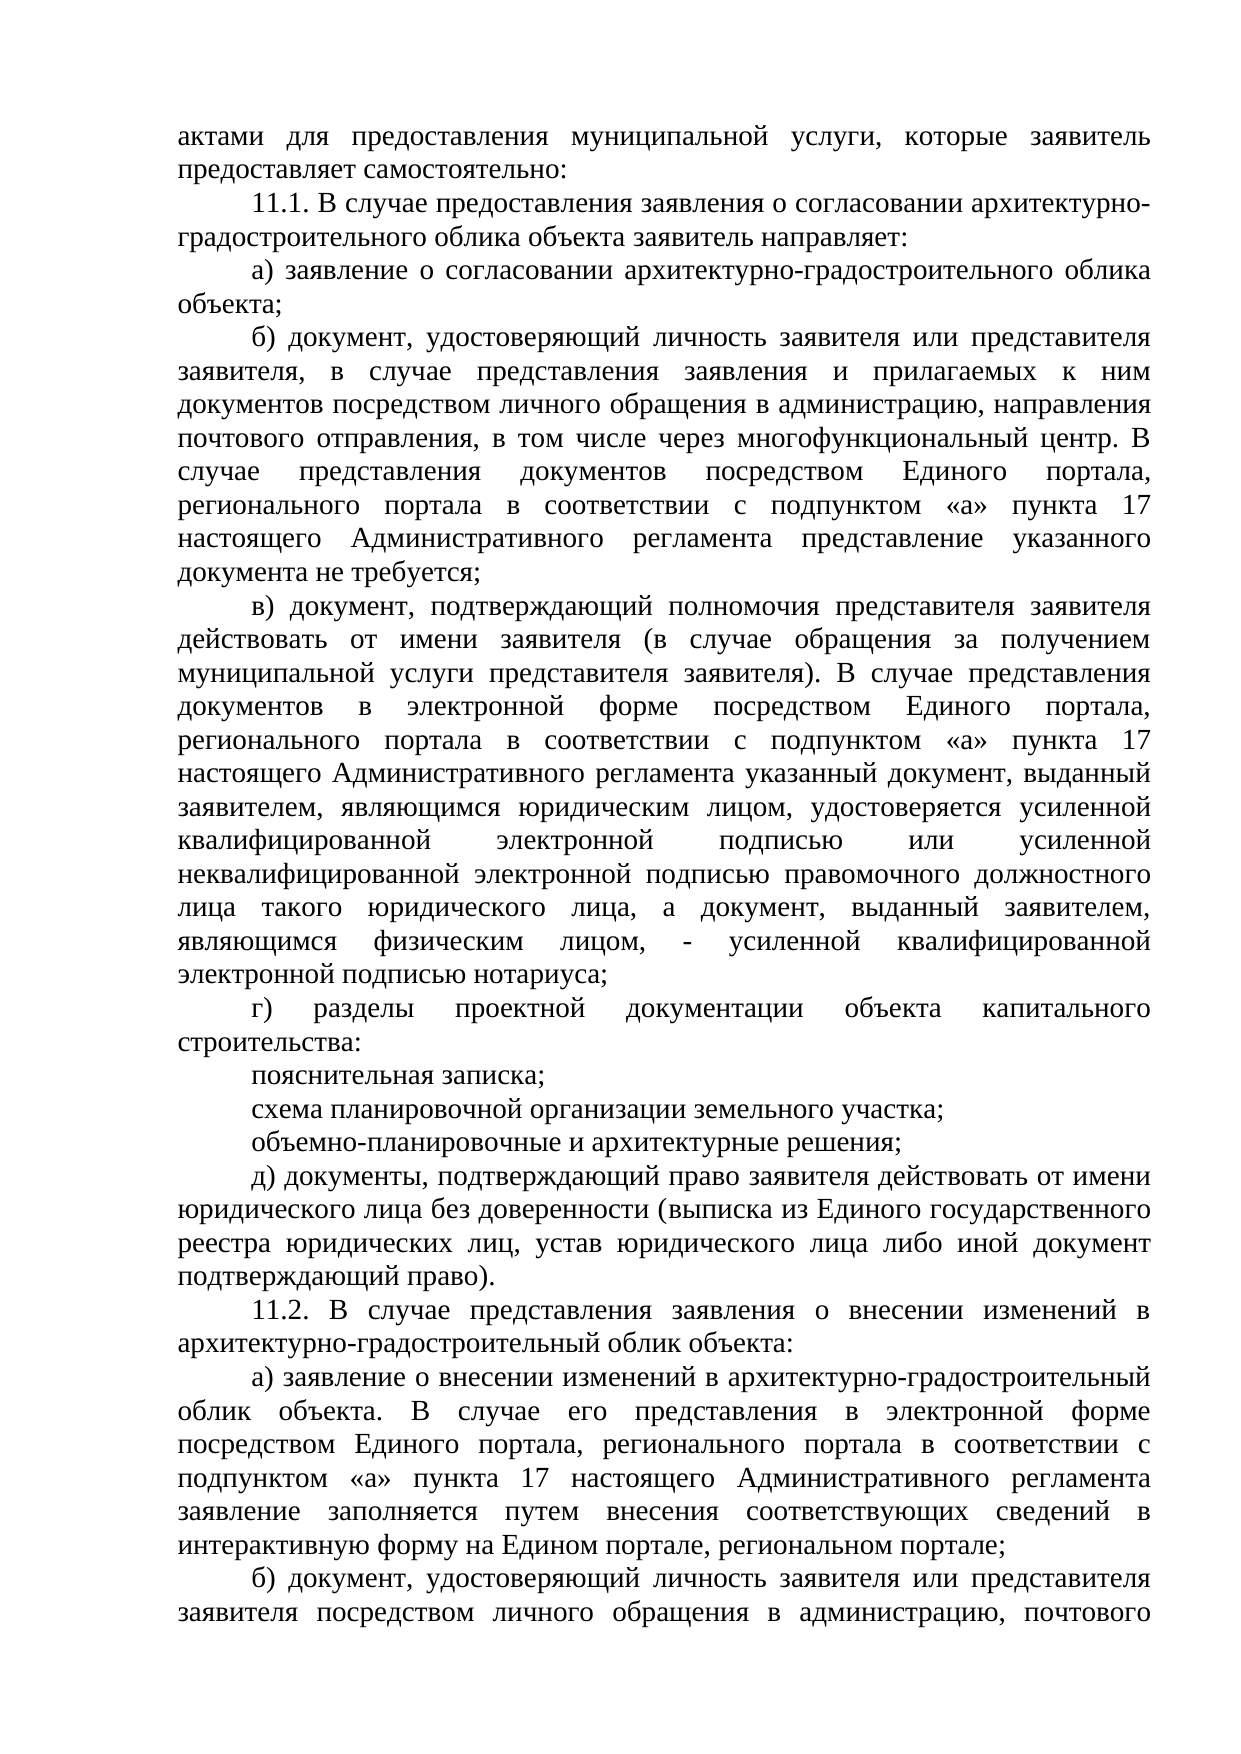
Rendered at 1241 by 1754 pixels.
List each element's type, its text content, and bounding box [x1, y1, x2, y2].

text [177, 1560, 1152, 1627]
text 11.2. В случае представления заявления о внесении изменений в архитектурно-градостроительный облик объекта: [177, 1292, 1152, 1359]
text б) документ, удостоверяющий личность заявителя или представителя заявителя, в случае представления заявления и прилагаемых к ним документов посредством личного обращения в администрацию, направления почтового отправления, в том числе через многофункциональный центр. В случае представления документов посредством Единого портала, регионального портала в соответствии с подпунктом «а» пункта 17 настоящего Административного регламента представление указанного документа не требуется; [177, 319, 1152, 588]
text в) документ, подтверждающий полномочия представителя заявителя действовать от имени заявителя (в случае обращения за получением муниципальной услуги представителя заявителя). В случае представления документов в электронной форме посредством Единого портала, регионального портала в соответствии с подпунктом «а» пункта 17 настоящего Административного регламента указанный документ, выданный заявителем, являющимся юридическим лицом, удостоверяется усиленной квалифицированной электронной подписью или усиленной неквалифицированной электронной подписью правомочного должностного лица такого юридического лица, а документ, выданный заявителем, являющимся физическим лицом, - усиленной квалифицированной электронной подписью нотариуса; [177, 588, 1152, 990]
text а) заявление о внесении изменений в архитектурно-градостроительный облик объекта. В случае его представления в электронной форме посредством Единого портала, регионального портала в соответствии с подпунктом «а» пункта 17 настоящего Административного регламента заявление заполняется путем внесения соответствующих сведений в интерактивную форму на Едином портале, региональном портале; [177, 1359, 1152, 1560]
text схема планировочной организации земельного участка; [177, 1091, 1152, 1124]
text а) заявление о согласовании архитектурно-градостроительного облика объекта; [177, 252, 1152, 319]
text 11.1. В случае предоставления заявления о согласовании архитектурно-градостроительного облика объекта заявитель направляет: [177, 185, 1152, 252]
text д) документы, подтверждающий право заявителя действовать от имени юридического лица без доверенности (выписка из Единого государственного реестра юридических лиц, устав юридического лица либо иной документ подтверждающий право). [177, 1158, 1152, 1292]
text г) разделы проектной документации объекта капитального строительства: [177, 990, 1152, 1057]
text объемно-планировочные и архитектурные решения; [177, 1124, 1152, 1158]
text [177, 118, 1152, 185]
text пояснительная записка; [177, 1057, 1152, 1091]
